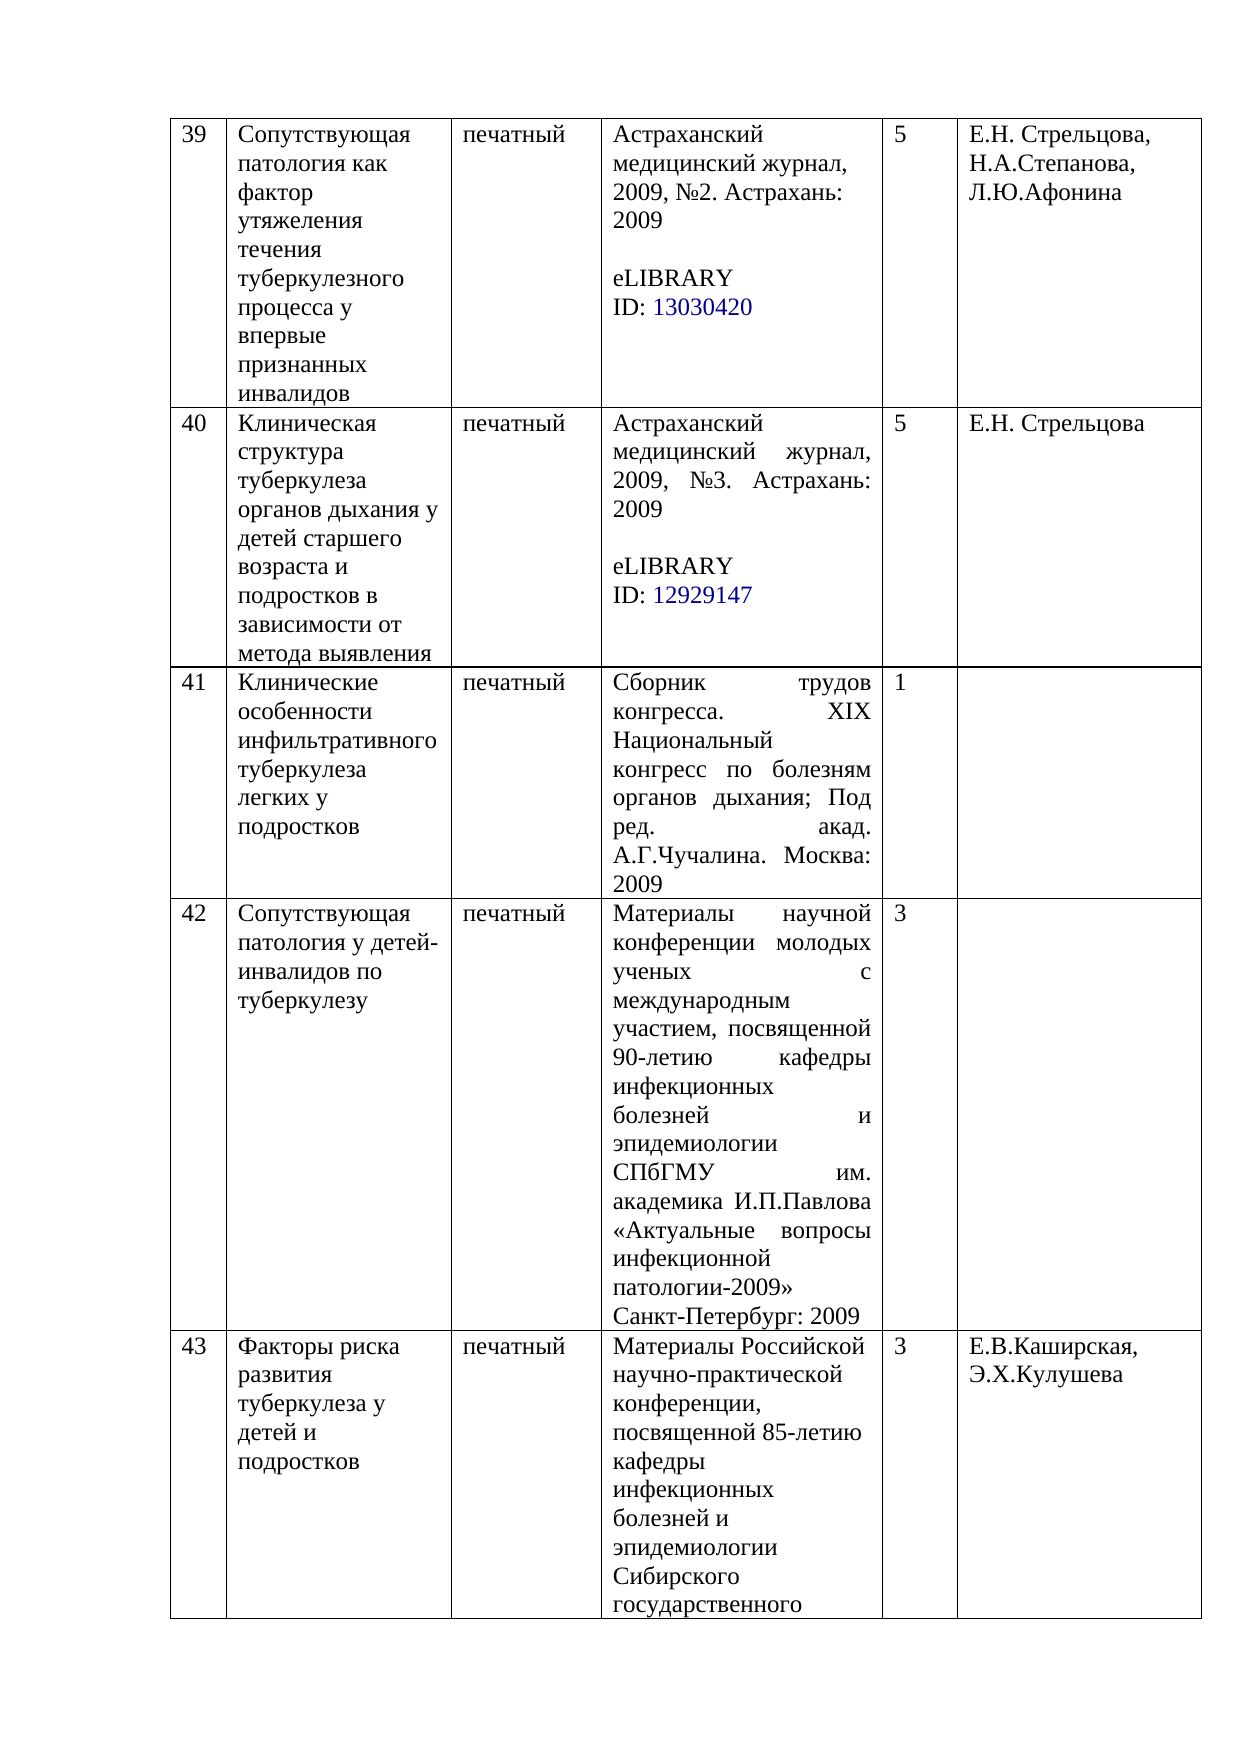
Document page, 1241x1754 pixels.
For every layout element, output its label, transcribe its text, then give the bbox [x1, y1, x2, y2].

table_cell Клинические особенности инфильтративного туберкулеза легких у подростков [227, 668, 451, 897]
table_cell [958, 668, 1201, 897]
table_cell 5 [883, 408, 957, 666]
table_cell 40 [171, 408, 226, 666]
table_cell Астраханский медицинский журнал, 2009, №2. Астрахань: 2009 eLIBRARY ID: 13030420 [602, 119, 882, 407]
table_cell Астраханский медицинский журнал, 2009, №3. Астрахань: 2009 eLIBRARY ID: 12929147 [602, 408, 882, 666]
table_cell печатный [452, 119, 601, 407]
table_cell 41 [171, 668, 226, 897]
table_cell печатный [452, 408, 601, 666]
table_cell Клиническая структура туберкулеза органов дыхания у детей старшего возраста и подростков в зависимости от метода выявления [227, 408, 451, 666]
table_cell Сопутствующая патология у детей-инвалидов по туберкулезу [227, 899, 451, 1330]
table_cell 3 [883, 899, 957, 1330]
table_cell 5 [883, 119, 957, 407]
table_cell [227, 1331, 451, 1618]
table_cell 1 [883, 668, 957, 897]
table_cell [958, 1331, 1201, 1618]
table_cell 42 [171, 899, 226, 1330]
table_cell печатный [452, 899, 601, 1330]
table_cell печатный [452, 1331, 601, 1618]
table_cell Материалы научной конференции молодых ученых с международным участием, посвященной 90-летию кафедры инфекционных болезней и эпидемиологии СПбГМУ им. академика И.П.Павлова «Актуальные вопросы инфекционной патологии-2009» Санкт-Петербург: 2009 [602, 899, 882, 1330]
table_cell [958, 899, 1201, 1330]
table_cell печатный [452, 668, 601, 897]
table_cell Сборник трудов конгресса. XIX Национальный конгресс по болезням органов дыхания; Под ред. акад. А.Г.Чучалина. Москва: 2009 [602, 668, 882, 897]
table_cell Сопутствующая патология как фактор утяжеления течения туберкулезного процесса у впервые признанных инвалидов [227, 119, 451, 407]
table_cell 3 [883, 1331, 957, 1618]
table_cell 43 [171, 1331, 226, 1618]
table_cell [602, 1331, 882, 1618]
table_cell Е.Н. Стрельцова, Н.А.Степанова, Л.Ю.Афонина [958, 119, 1201, 407]
table_cell Е.Н. Стрельцова [958, 408, 1201, 666]
table_cell 39 [171, 119, 226, 407]
